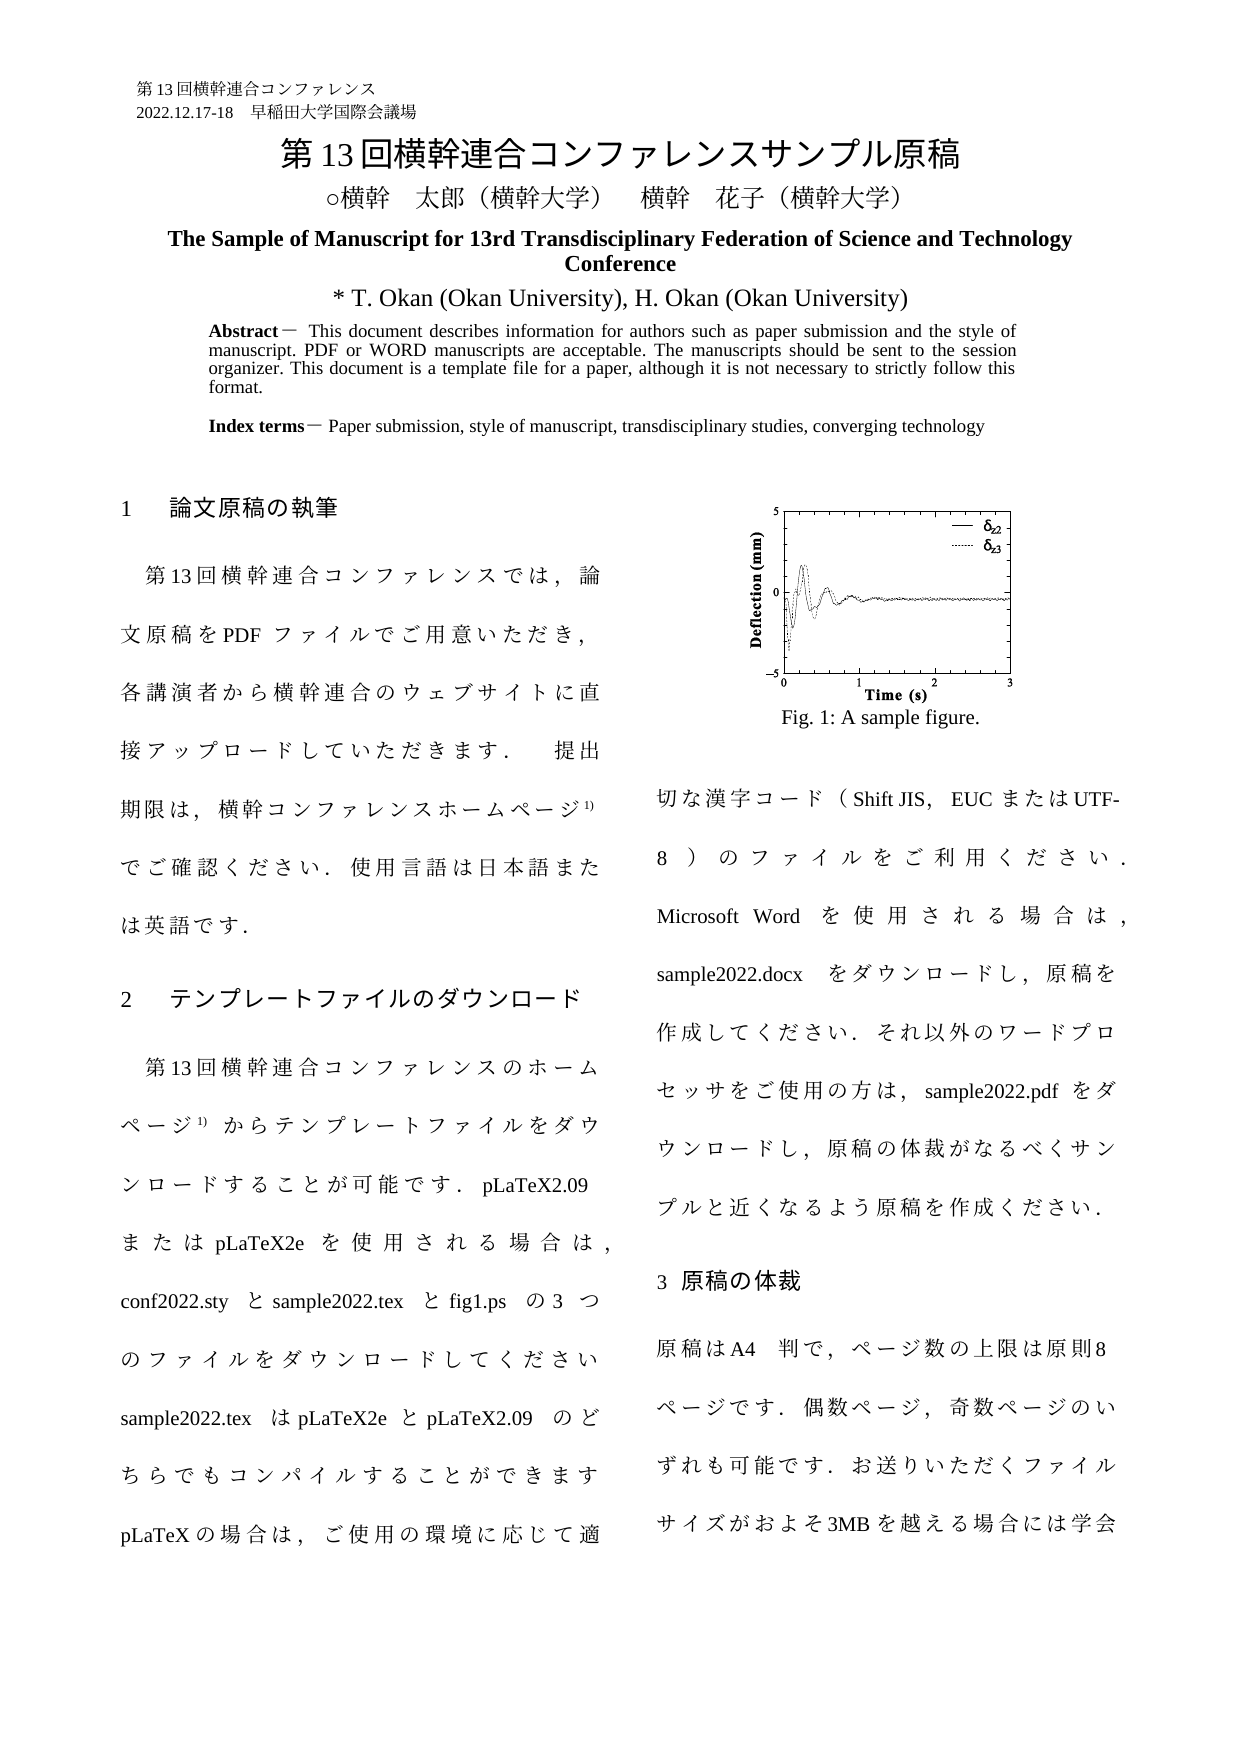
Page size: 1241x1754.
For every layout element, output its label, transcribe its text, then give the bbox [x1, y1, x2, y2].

list 原稿の体裁 [636, 1250, 1120, 1308]
list 論文原稿の執筆 [120, 127, 604, 535]
text 第13回横幹連合コンファレンスでは，論文原稿をPDFファイルでご用意いただき，各講演者から横幹連合のウェブサイトに直接アップロードしていただきます． 提出期限は，横幹コンファレンスホームページ1)でご確認ください．使用言語は日本語または英語です． [120, 546, 604, 954]
text 第13回横幹連合コンファレンスのホームページ1) からテンプレートファイルをダウンロードすることが可能です．pLaTeX2.09またはpLaTeX2eを使用される場合は，conf2022.styとsample2022.texとfig1.psの3つのファイルをダウンロードしてください．sample2022.texはpLaTeX2eとpLaTeX2.09のどちらでもコンパイルすることができます．pLaTeXの場合は，ご使用の環境に応じて適切な漢字コード（Shift JIS，EUCまたはUTF-8）のファイルをご利用ください．Microsoft Wordを使用される場合は，sample2022.docxをダウンロードし，原稿を作成してください．それ以外のワードプロセッサをご使用の方は，sample2022.pdfをダウンロードし，原稿の体裁がなるべくサンプルと近くなるよう原稿を作成ください． [636, 127, 1120, 1235]
text 原稿はA4判で，ページ数の上限は原則8ページです．偶数ページ，奇数ページのいずれも可能です．お送りいただくファイルサイズがおよそ3MBを越える場合には学会事務局にご相談ください． [636, 1319, 1120, 1552]
text 第13回横幹連合コンファレンスのホームページ1) からテンプレートファイルをダウンロードすることが可能です．pLaTeX2.09またはpLaTeX2eを使用される場合は，conf2022.styとsample2022.texとfig1.psの3つのファイルをダウンロードしてください．sample2022.texはpLaTeX2eとpLaTeX2.09のどちらでもコンパイルすることができます．pLaTeXの場合は，ご使用の環境に応じて適切な漢字コード（Shift JIS，EUCまたはUTF-8）のファイルをご利用ください．Microsoft Wordを使用される場合は，sample2022.docxをダウンロードし，原稿を作成してください．それ以外のワードプロセッサをご使用の方は，sample2022.pdfをダウンロードし，原稿の体裁がなるべくサンプルと近くなるよう原稿を作成ください． [120, 1037, 604, 1562]
list テンプレートファイルのダウンロード [120, 969, 604, 1027]
